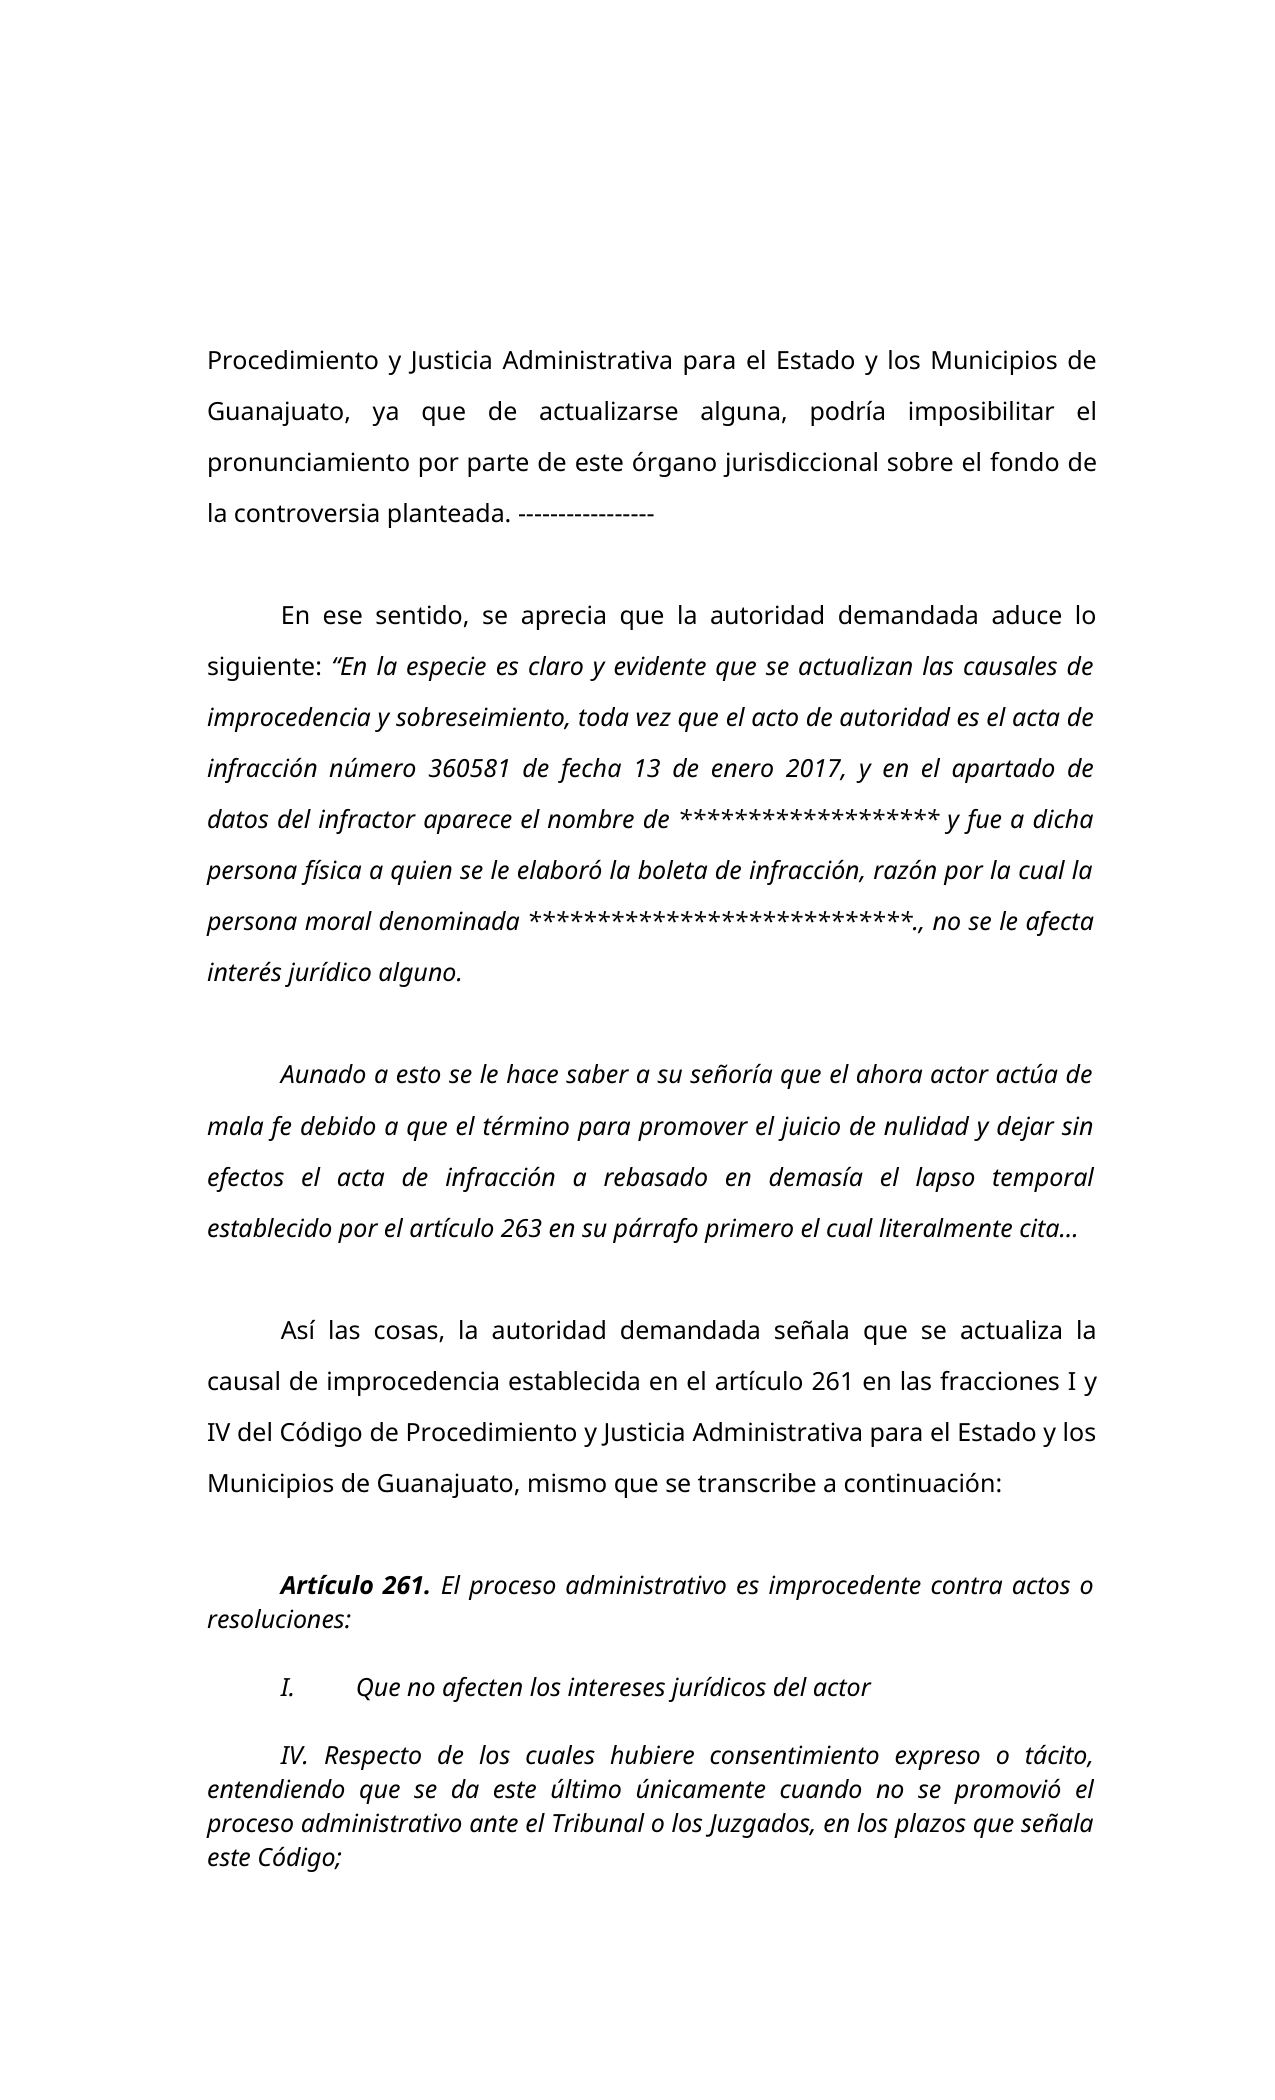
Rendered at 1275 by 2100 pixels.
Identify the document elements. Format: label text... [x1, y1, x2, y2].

text Artículo 261. El proceso administrativo es improcedente contra actos o resoluciones: [207, 1568, 1098, 1636]
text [207, 343, 1098, 530]
text Así las cosas, la autoridad demandada señala que se actualiza la causal de improcedencia establecida en el artículo 261 en las fracciones I y IV del Código de Procedimiento y Justicia Administrativa para el Estado y los Municipios de Guanajuato, mismo que se transcribe a continuación: [207, 1312, 1098, 1499]
text IV. Respecto de los cuales hubiere consentimiento expreso o tácito, entendiendo que se da este último únicamente cuando no se promovió el proceso administrativo ante el Tribunal o los Juzgados, en los plazos que señala este Código; [207, 1738, 1098, 1874]
list Que no afecten los intereses jurídicos del actor [281, 1670, 1098, 1704]
text Aunado a esto se le hace saber a su señoría que el ahora actor actúa de mala fe debido a que el término para promover el juicio de nulidad y dejar sin efectos el acta de infracción a rebasado en demasía el lapso temporal establecido por el artículo 263 en su párrafo primero el cual literalmente cita… [207, 1057, 1098, 1244]
text En ese sentido, se aprecia que la autoridad demandada aduce lo siguiente: “En la especie es claro y evidente que se actualizan las causales de improcedencia y sobreseimiento, toda vez que el acto de autoridad es el acta de infracción número 360581 de fecha 13 de enero 2017, y en el apartado de datos del infractor aparece el nombre de ******************* y fue a dicha persona física a quien se le elaboró la boleta de infracción, razón por la cual la persona moral denominada ****************************., no se le afecta interés jurídico alguno. [207, 598, 1098, 989]
